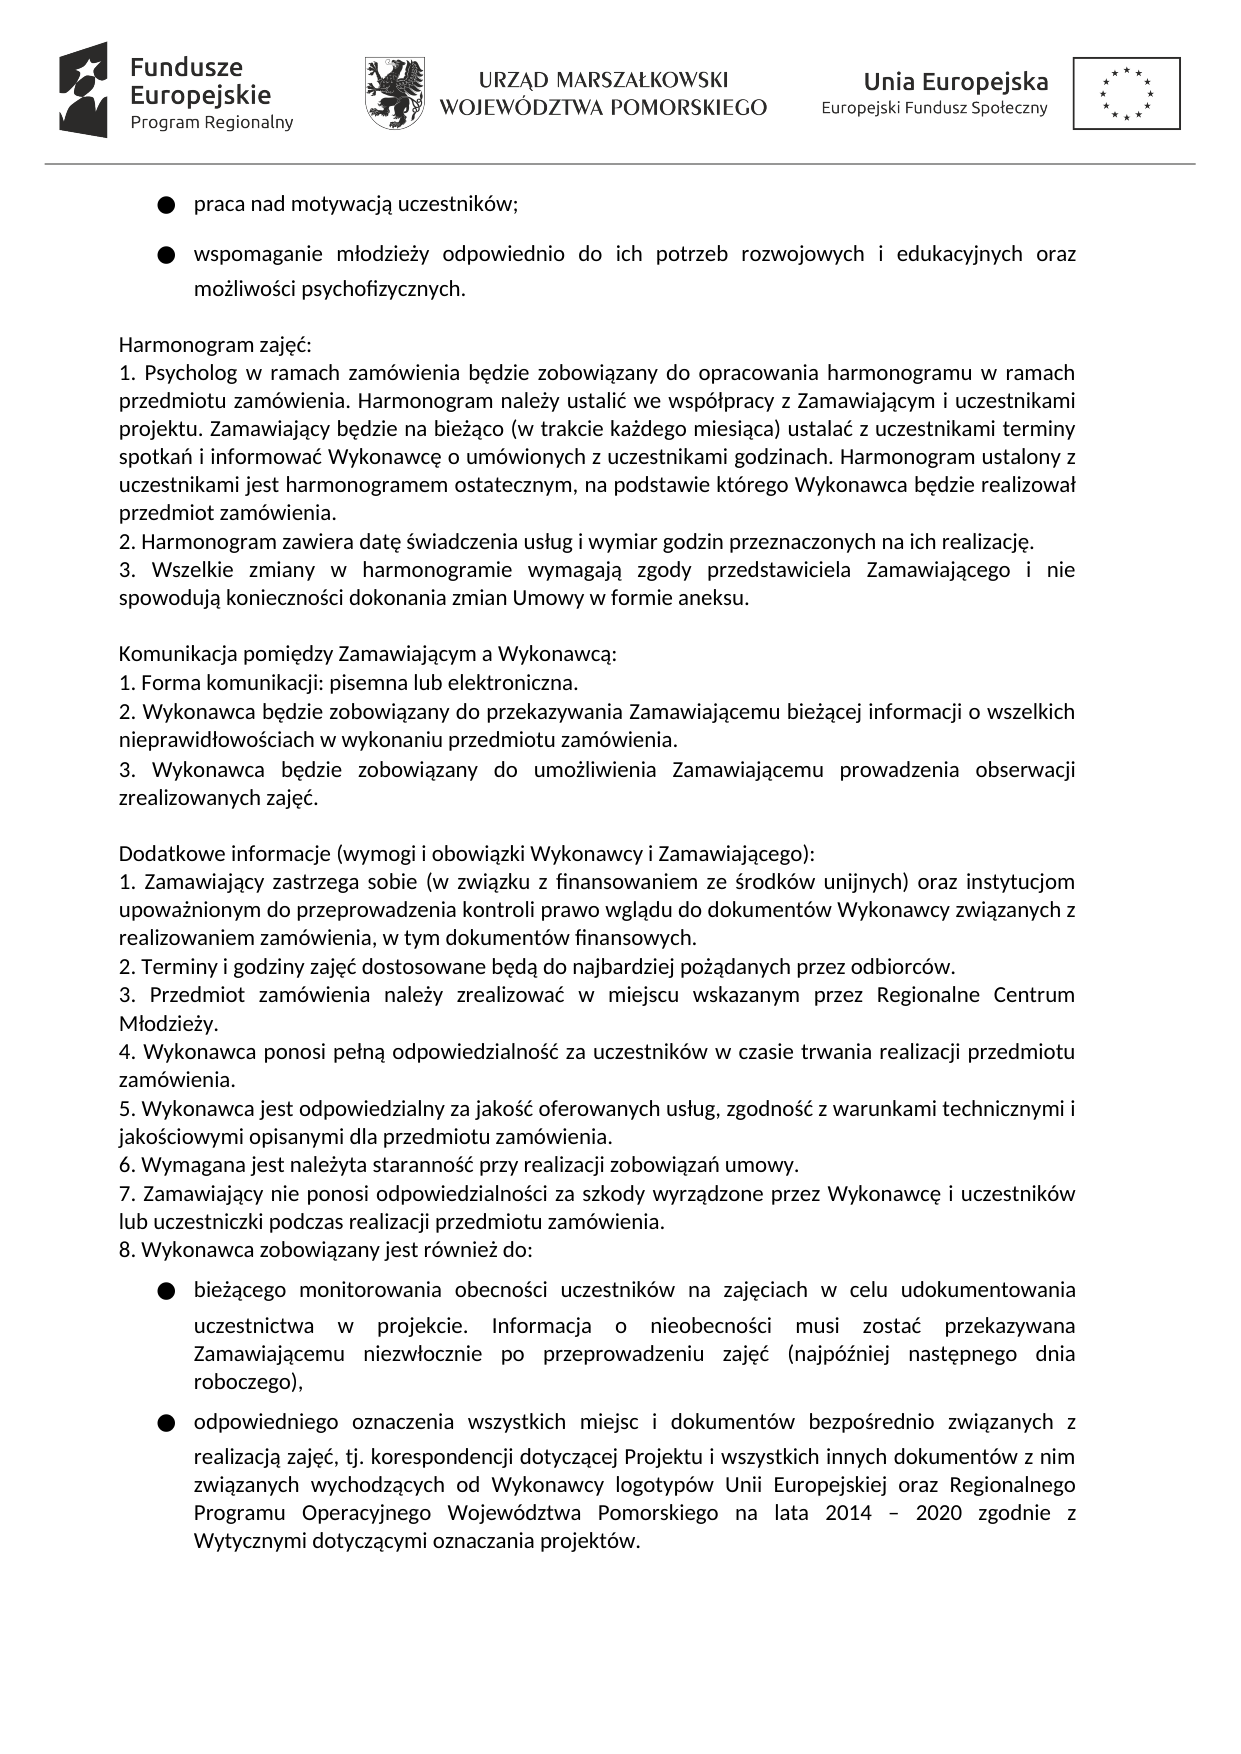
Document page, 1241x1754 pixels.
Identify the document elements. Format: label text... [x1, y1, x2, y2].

text 5. Wykonawca jest odpowiedzialny za jakość oferowanych usług, zgodność z warunkami technicznymi i jakościowymi opisanymi dla przedmiotu zamówienia. [119, 1094, 1077, 1150]
text 1. Zamawiający zastrzega sobie (w związku z finansowaniem ze środków unijnych) oraz instytucjom upoważnionym do przeprowadzenia kontroli prawo wglądu do dokumentów Wykonawcy związanych z realizowaniem zamówienia, w tym dokumentów finansowych. [119, 867, 1077, 952]
text 4. Wykonawca ponosi pełną odpowiedzialność za uczestników w czasie trwania realizacji przedmiotu zamówienia. [119, 1037, 1077, 1093]
text Dodatkowe informacje (wymogi i obowiązki Wykonawcy i Zamawiającego): [119, 839, 1077, 867]
text 6. Wymagana jest należyta staranność przy realizacji zobowiązań umowy. [119, 1150, 1077, 1178]
text 2. Wykonawca będzie zobowiązany do przekazywania Zamawiającemu bieżącej informacji o wszelkich nieprawidłowościach w wykonaniu przedmiotu zamówienia. [119, 697, 1077, 753]
list bieżącego monitorowania obecności uczestników na zajęciach w celu udokumentowania uczestnictwa w projekcie. Informacja o nieobecności musi zostać przekazywana Zamawiającemu niezwłocznie po przeprowadzeniu zajęć (najpóźniej następnego dnia roboczego), [156, 1264, 1077, 1395]
list odpowiedniego oznaczenia wszystkich miejsc i dokumentów bezpośrednio związanych z realizacją zajęć, tj. korespondencji dotyczącej Projektu i wszystkich innych dokumentów z nim związanych wychodzących od Wykonawcy logotypów Unii Europejskiej oraz Regionalnego Programu Operacyjnego Województwa Pomorskiego na lata 2014 – 2020 zgodnie z Wytycznymi dotyczącymi oznaczania projektów. [156, 1396, 1077, 1554]
text 2. Terminy i godziny zajęć dostosowane będą do najbardziej pożądanych przez odbiorców. [119, 952, 1077, 980]
picture [44, 41, 1196, 165]
text Harmonogram zajęć: [119, 330, 1077, 358]
text 7. Zamawiający nie ponosi odpowiedzialności za szkody wyrządzone przez Wykonawcę i uczestników lub uczestniczki podczas realizacji przedmiotu zamówienia. [119, 1179, 1077, 1235]
text 8. Wykonawca zobowiązany jest również do: [119, 1235, 1077, 1263]
text 1. Forma komunikacji: pisemna lub elektroniczna. [119, 668, 1077, 696]
list praca nad motywacją uczestników; [156, 177, 1077, 224]
text 3. Wszelkie zmiany w harmonogramie wymagają zgody przedstawiciela Zamawiającego i nie spowodują konieczności dokonania zmian Umowy w formie aneksu. [119, 556, 1077, 612]
text 3. Wykonawca będzie zobowiązany do umożliwienia Zamawiającemu prowadzenia obserwacji zrealizowanych zajęć. [119, 755, 1077, 811]
text 3. Przedmiot zamówienia należy zrealizować w miejscu wskazanym przez Regionalne Centrum Młodzieży. [119, 981, 1077, 1037]
text 2. Harmonogram zawiera datę świadczenia usług i wymiar godzin przeznaczonych na ich realizację. [119, 527, 1077, 555]
text Komunikacja pomiędzy Zamawiającym a Wykonawcą: [119, 639, 1077, 668]
list wspomaganie młodzieży odpowiednio do ich potrzeb rozwojowych i edukacyjnych oraz możliwości psychofizycznych. [156, 227, 1077, 302]
text 1. Psycholog w ramach zamówienia będzie zobowiązany do opracowania harmonogramu w ramach przedmiotu zamówienia. Harmonogram należy ustalić we współpracy z Zamawiającym i uczestnikami projektu. Zamawiający będzie na bieżąco (w trakcie każdego miesiąca) ustalać z uczestnikami terminy spotkań i informować Wykonawcę o umówionych z uczestnikami godzinach. Harmonogram ustalony z uczestnikami jest harmonogramem ostatecznym, na podstawie którego Wykonawca będzie realizował przedmiot zamówienia. [119, 358, 1077, 526]
